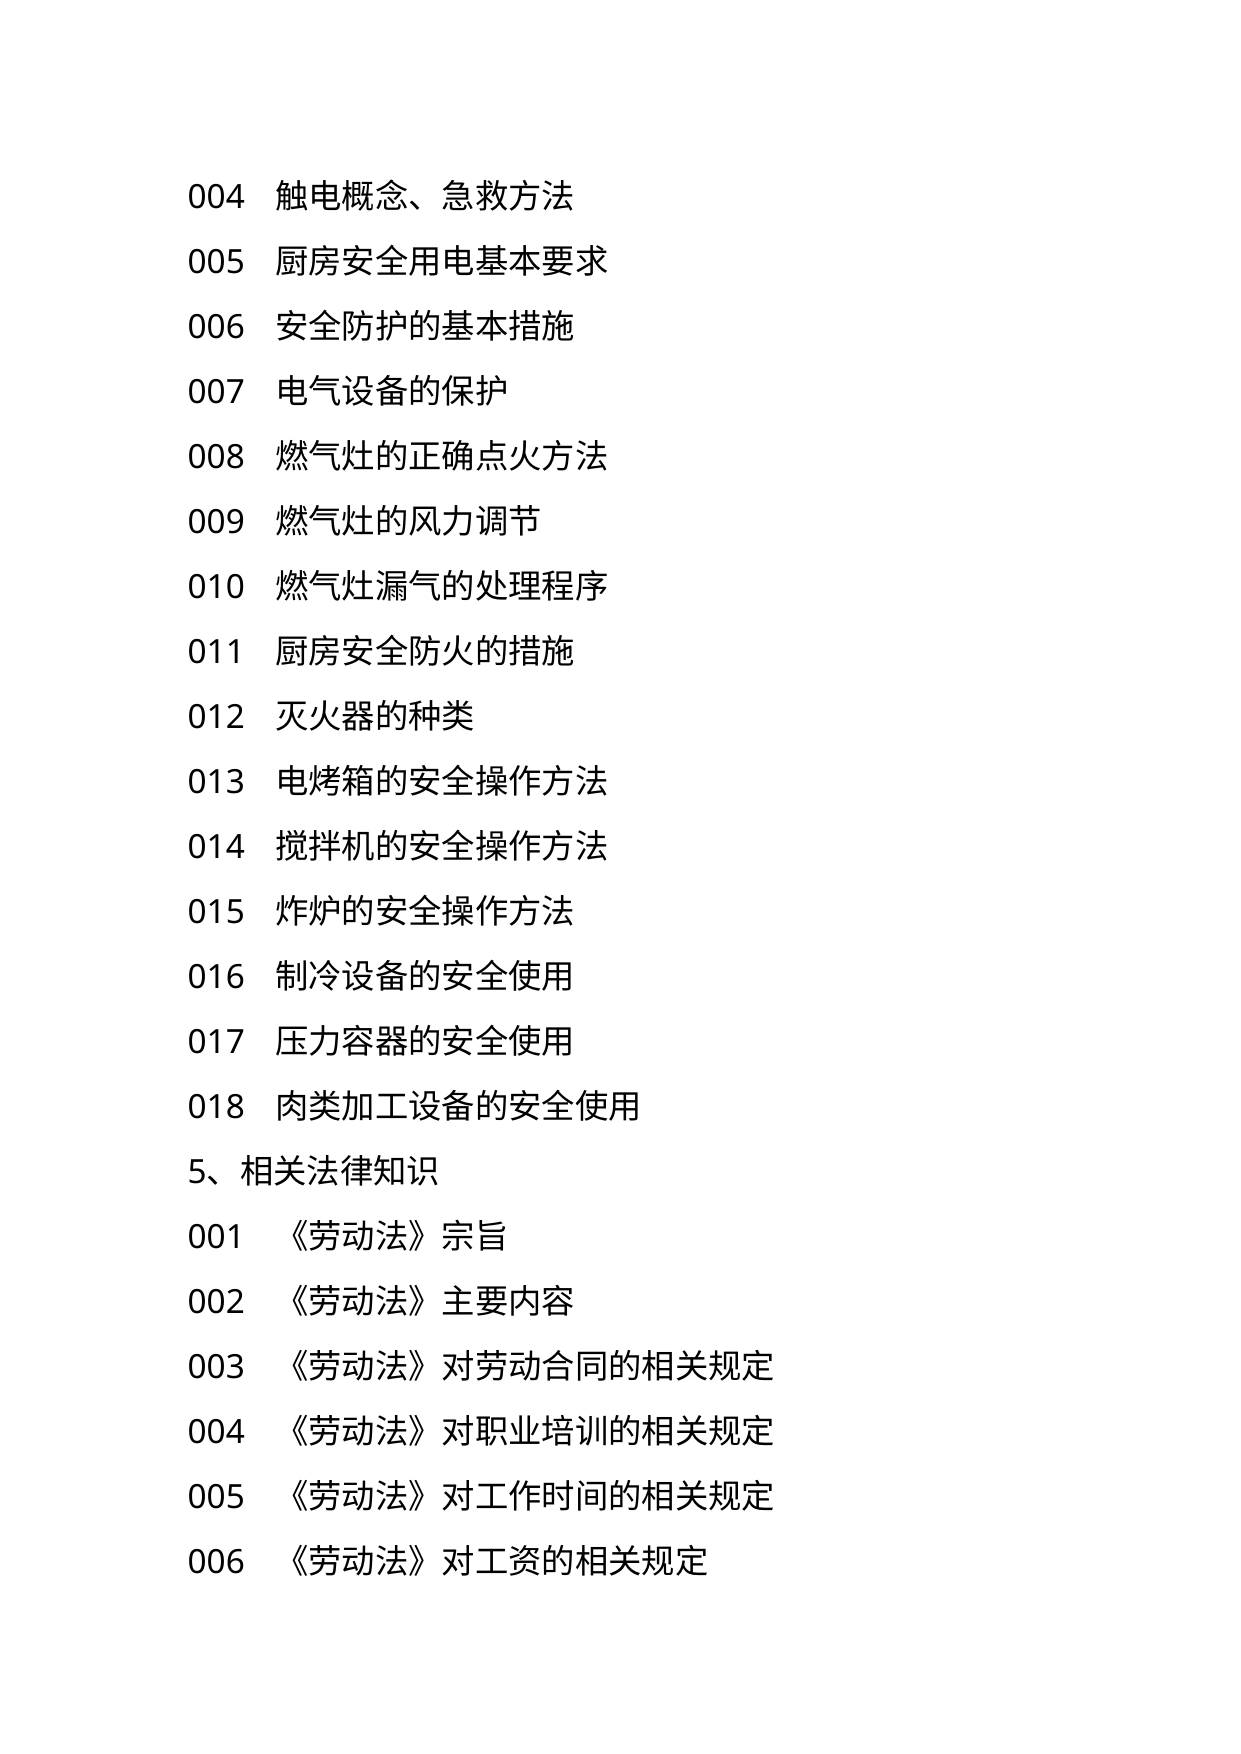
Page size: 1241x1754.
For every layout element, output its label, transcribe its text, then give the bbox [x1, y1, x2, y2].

text 005 《劳动法》对工作时间的相关规定 [187, 1462, 1053, 1527]
text 002 《劳动法》主要内容 [187, 1267, 1053, 1332]
list 5、相关法律知识 [187, 1137, 1053, 1202]
text 015 炸炉的安全操作方法 [187, 877, 1053, 942]
text 006 安全防护的基本措施 [187, 292, 1053, 357]
text 010 燃气灶漏气的处理程序 [187, 552, 1053, 617]
text 011 厨房安全防火的措施 [187, 617, 1053, 682]
text 003 《劳动法》对劳动合同的相关规定 [187, 1332, 1053, 1397]
text 012 灭火器的种类 [187, 682, 1053, 747]
text 018 肉类加工设备的安全使用 [187, 1072, 1053, 1137]
text 008 燃气灶的正确点火方法 [187, 422, 1053, 487]
text 004 《劳动法》对职业培训的相关规定 [187, 1397, 1053, 1462]
text 006 《劳动法》对工资的相关规定 [187, 1527, 1053, 1592]
text 016 制冷设备的安全使用 [187, 942, 1053, 1007]
text 009 燃气灶的风力调节 [187, 487, 1053, 552]
text 017 压力容器的安全使用 [187, 1007, 1053, 1072]
text 005 厨房安全用电基本要求 [187, 227, 1053, 292]
text 013 电烤箱的安全操作方法 [187, 747, 1053, 812]
text 004 触电概念、急救方法 [187, 162, 1053, 227]
text 001 《劳动法》宗旨 [187, 1202, 1053, 1267]
text 014 搅拌机的安全操作方法 [187, 812, 1053, 877]
text 007 电气设备的保护 [187, 357, 1053, 422]
